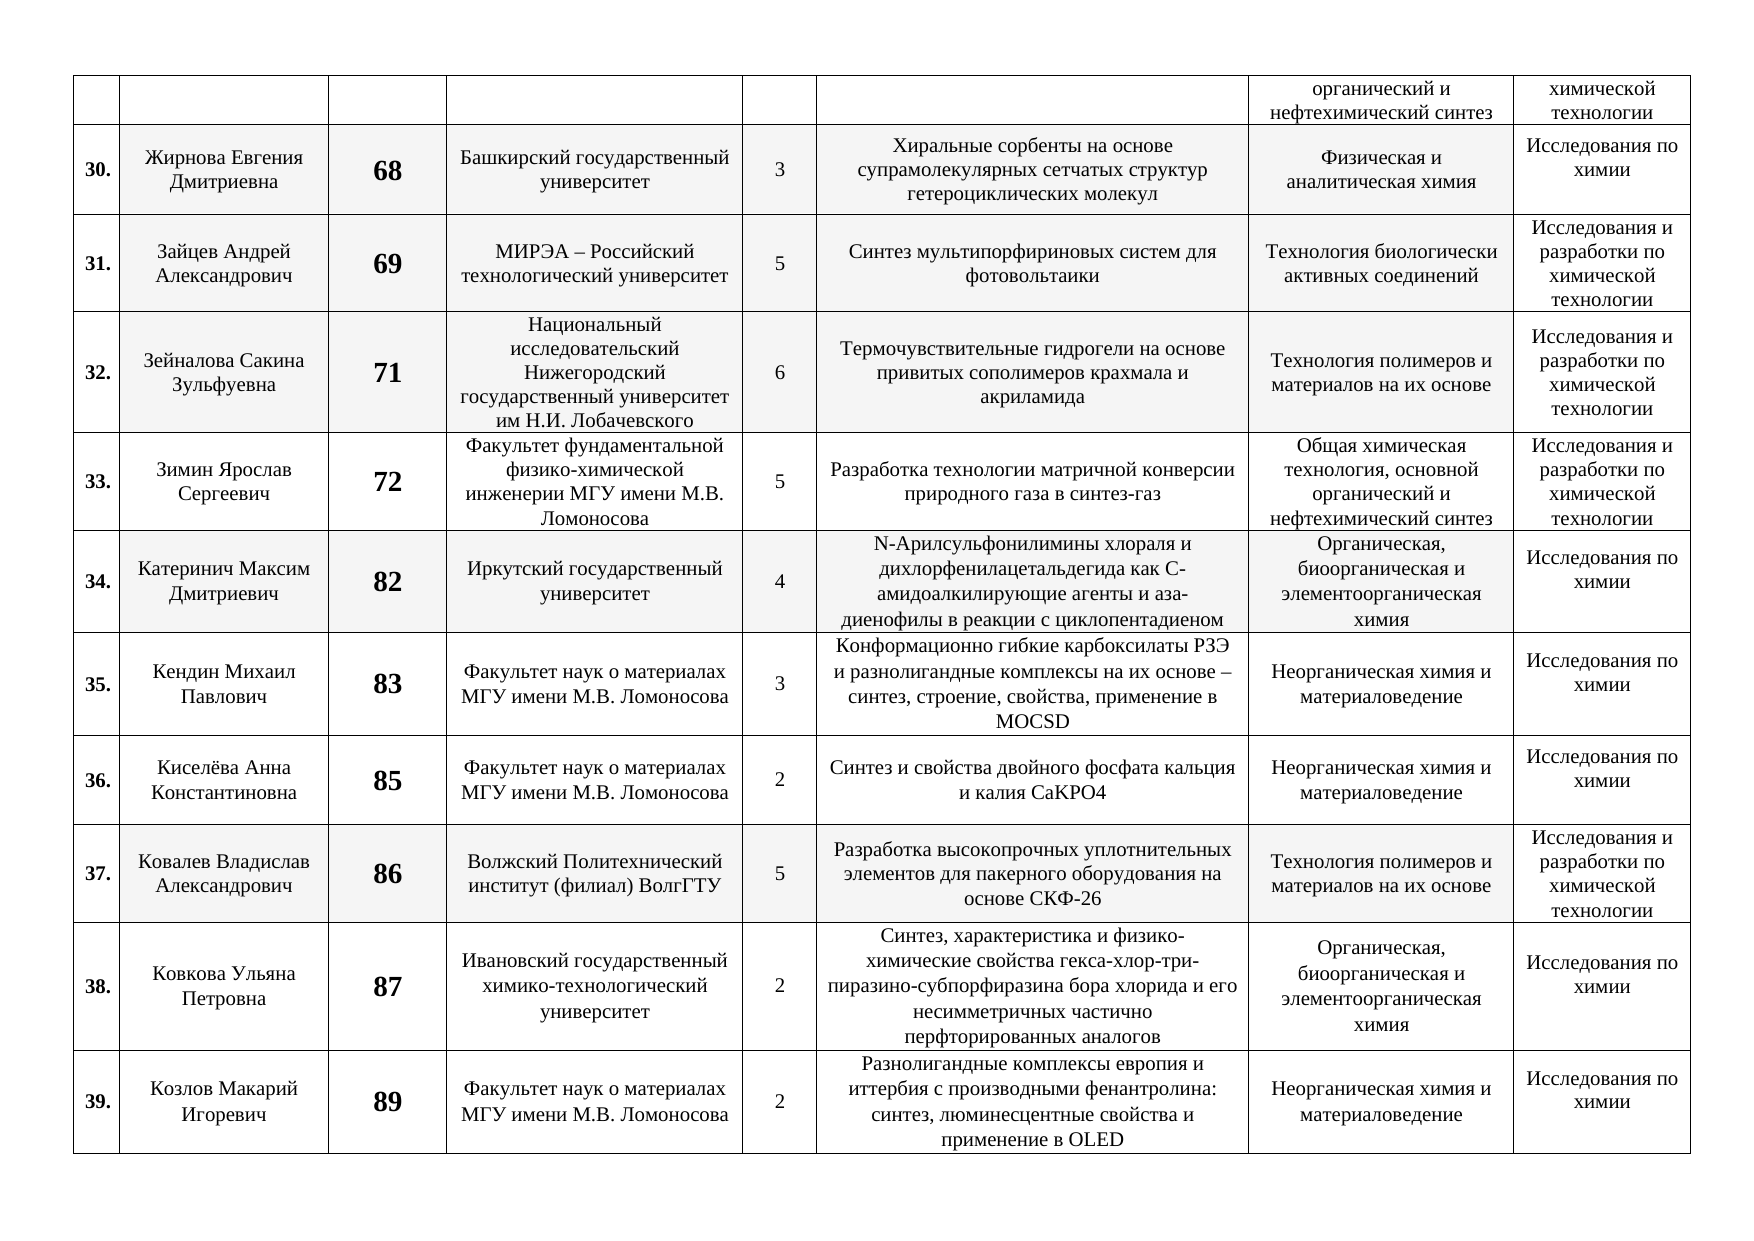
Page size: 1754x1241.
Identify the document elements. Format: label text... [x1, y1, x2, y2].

table_cell [74, 825, 119, 922]
table_cell Разнолигандные комплексы европия и иттербия с производными фенантролина: синтез, люминесцентные свойства и применение в OLED [817, 1051, 1248, 1152]
table_cell Зейналова Сакина Зульфуевна [120, 312, 328, 432]
table_cell 83 [329, 633, 446, 735]
table_cell 2 [743, 1051, 816, 1152]
table_cell Физическая и аналитическая химия [1249, 125, 1513, 213]
table_cell 2 [743, 736, 816, 824]
table_cell Ивановский государственный химико-технологический университет [447, 923, 742, 1050]
table_cell Синтез мультипорфириновых систем для фотовольтаики [817, 215, 1248, 311]
table_cell 3 [743, 633, 816, 735]
table_cell 85 [329, 736, 446, 824]
table_cell Общая химическая технология, основной органический и нефтехимический синтез [1249, 433, 1513, 529]
table_cell 71 [329, 312, 446, 432]
table_cell Факультет наук о материалах МГУ имени М.В. Ломоносова [447, 736, 742, 824]
table_cell Разработка технологии матричной конверсии природного газа в синтез-газ [817, 433, 1248, 529]
table_cell 82 [329, 531, 446, 632]
table_cell Ковалев Владислав Александрович [120, 825, 328, 922]
table_cell Исследования и разработки по химической технологии [1514, 825, 1690, 922]
table_cell [74, 215, 119, 311]
table_cell Исследования и разработки по химической технологии [1514, 433, 1690, 529]
table_cell [74, 633, 119, 735]
table_cell 86 [329, 825, 446, 922]
table_cell Неорганическая химия и материаловедение [1249, 1051, 1513, 1152]
table_cell Факультет фундаментальной физико-химической инженерии МГУ имени М.В. Ломоносова [649, 433, 742, 529]
table_cell Киселёва Анна Константиновна [120, 736, 328, 824]
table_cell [1514, 1051, 1690, 1152]
table_cell Разработка высокопрочных уплотнительных элементов для пакерного оборудования на основе СКФ-26 [817, 825, 1248, 922]
table_cell Козлов Макарий Игоревич [120, 1051, 328, 1152]
table_cell 89 [329, 1051, 446, 1152]
table_cell Технология полимеров и материалов на их основе [1249, 312, 1513, 432]
table_cell Зимин Ярослав Сергеевич [120, 433, 328, 529]
table_cell Кендин Михаил Павлович [120, 633, 328, 735]
table_cell [74, 531, 119, 632]
table_cell Исследования по химии [1514, 125, 1690, 213]
table_cell N-Арилсульфонилимины хлораля и дихлорфенилацетальдегида как C-амидоалкилирующие агенты и аза-диенофилы в реакции с циклопентадиеном [817, 531, 1248, 632]
table_cell Синтез и свойства двойного фосфата кальция и калия CaKPO4 [817, 736, 1248, 824]
table_cell 3 [743, 125, 816, 213]
table_cell Органическая, биоорганическая и элементоорганическая химия [1249, 531, 1513, 632]
table_cell [74, 433, 119, 529]
table_cell [74, 736, 119, 824]
table_cell 2 [743, 923, 816, 1050]
table_cell Исследования по химии [1514, 633, 1690, 735]
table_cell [1249, 76, 1513, 124]
table_cell Иркутский государственный университет [447, 531, 742, 632]
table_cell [817, 76, 1248, 124]
table_cell 6 [743, 312, 816, 432]
table_cell Ковкова Ульяна Петровна [120, 923, 328, 1050]
table_cell 67 [329, 76, 446, 124]
table_cell Факультет фундаментальной физико-химической инженерии МГУ имени М.В. Ломоносова [447, 433, 541, 529]
table_cell Органическая, биоорганическая и элементоорганическая химия [1249, 923, 1513, 1050]
table_cell Технология полимеров и материалов на их основе [1249, 825, 1513, 922]
table_cell 68 [329, 125, 446, 213]
table_cell Неорганическая химия и материаловедение [1249, 633, 1513, 735]
table_cell 6 [743, 76, 816, 124]
table_cell 5 [743, 215, 816, 311]
table_cell [74, 125, 119, 213]
table_cell 5 [743, 433, 816, 529]
table_cell Исследования по химии [1514, 531, 1690, 632]
table_cell [74, 312, 119, 432]
table_cell [74, 76, 119, 124]
table_cell Исследования и разработки по химической технологии [1514, 215, 1690, 311]
table_cell Катеринич Максим Дмитриевич [120, 531, 328, 632]
table_cell Неорганическая химия и материаловедение [1249, 736, 1513, 824]
table_cell Национальный исследовательский Нижегородский государственный университет им Н.И. Лобачевского [447, 312, 742, 432]
table_cell Хиральные сорбенты на основе супрамолекулярных сетчатых структур гетероциклических молекул [817, 125, 1248, 213]
table_cell [74, 923, 119, 1050]
table_cell Исследования и разработки по химической технологии [1514, 312, 1690, 432]
table_cell МИРЭА – Российский технологический университет [447, 215, 742, 311]
table_cell 5 [743, 825, 816, 922]
table_cell 72 [329, 433, 446, 529]
table_cell Башкирский государственный университет [447, 125, 742, 213]
table_cell Термочувствительные гидрогели на основе привитых сополимеров крахмала и акриламида [817, 312, 1248, 432]
table_cell Факультет наук о материалах МГУ имени М.В. Ломоносова [447, 633, 742, 735]
table_cell Исследования по химии [1514, 736, 1690, 824]
table_cell Волжский Политехнический институт (филиал) ВолгГТУ [447, 825, 742, 922]
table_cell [447, 76, 742, 124]
table_cell Синтез, характеристика и физико-химические свойства гекса-хлор-три-пиразино-субпорфиразина бора хлорида и его несимметричных частично перфторированных аналогов [817, 923, 1248, 1050]
table_cell 87 [329, 923, 446, 1050]
table_cell 4 [743, 531, 816, 632]
table_cell Зайцев Андрей Александрович [120, 215, 328, 311]
table_cell Факультет наук о материалах МГУ имени М.В. Ломоносова [447, 1051, 742, 1152]
table_cell 69 [329, 215, 446, 311]
table_cell Исследования по химии [1514, 923, 1690, 1050]
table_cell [1514, 76, 1690, 124]
table_cell [74, 1051, 119, 1152]
table_cell Жирнова Евгения Дмитриевна [120, 125, 328, 213]
table_cell Конформационно гибкие карбоксилаты РЗЭ и разнолигандные комплексы на их основе – синтез, строение, свойства, применение в MOCSD [817, 633, 1248, 735]
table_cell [120, 76, 328, 124]
table_cell Технология биологически активных соединений [1249, 215, 1513, 311]
